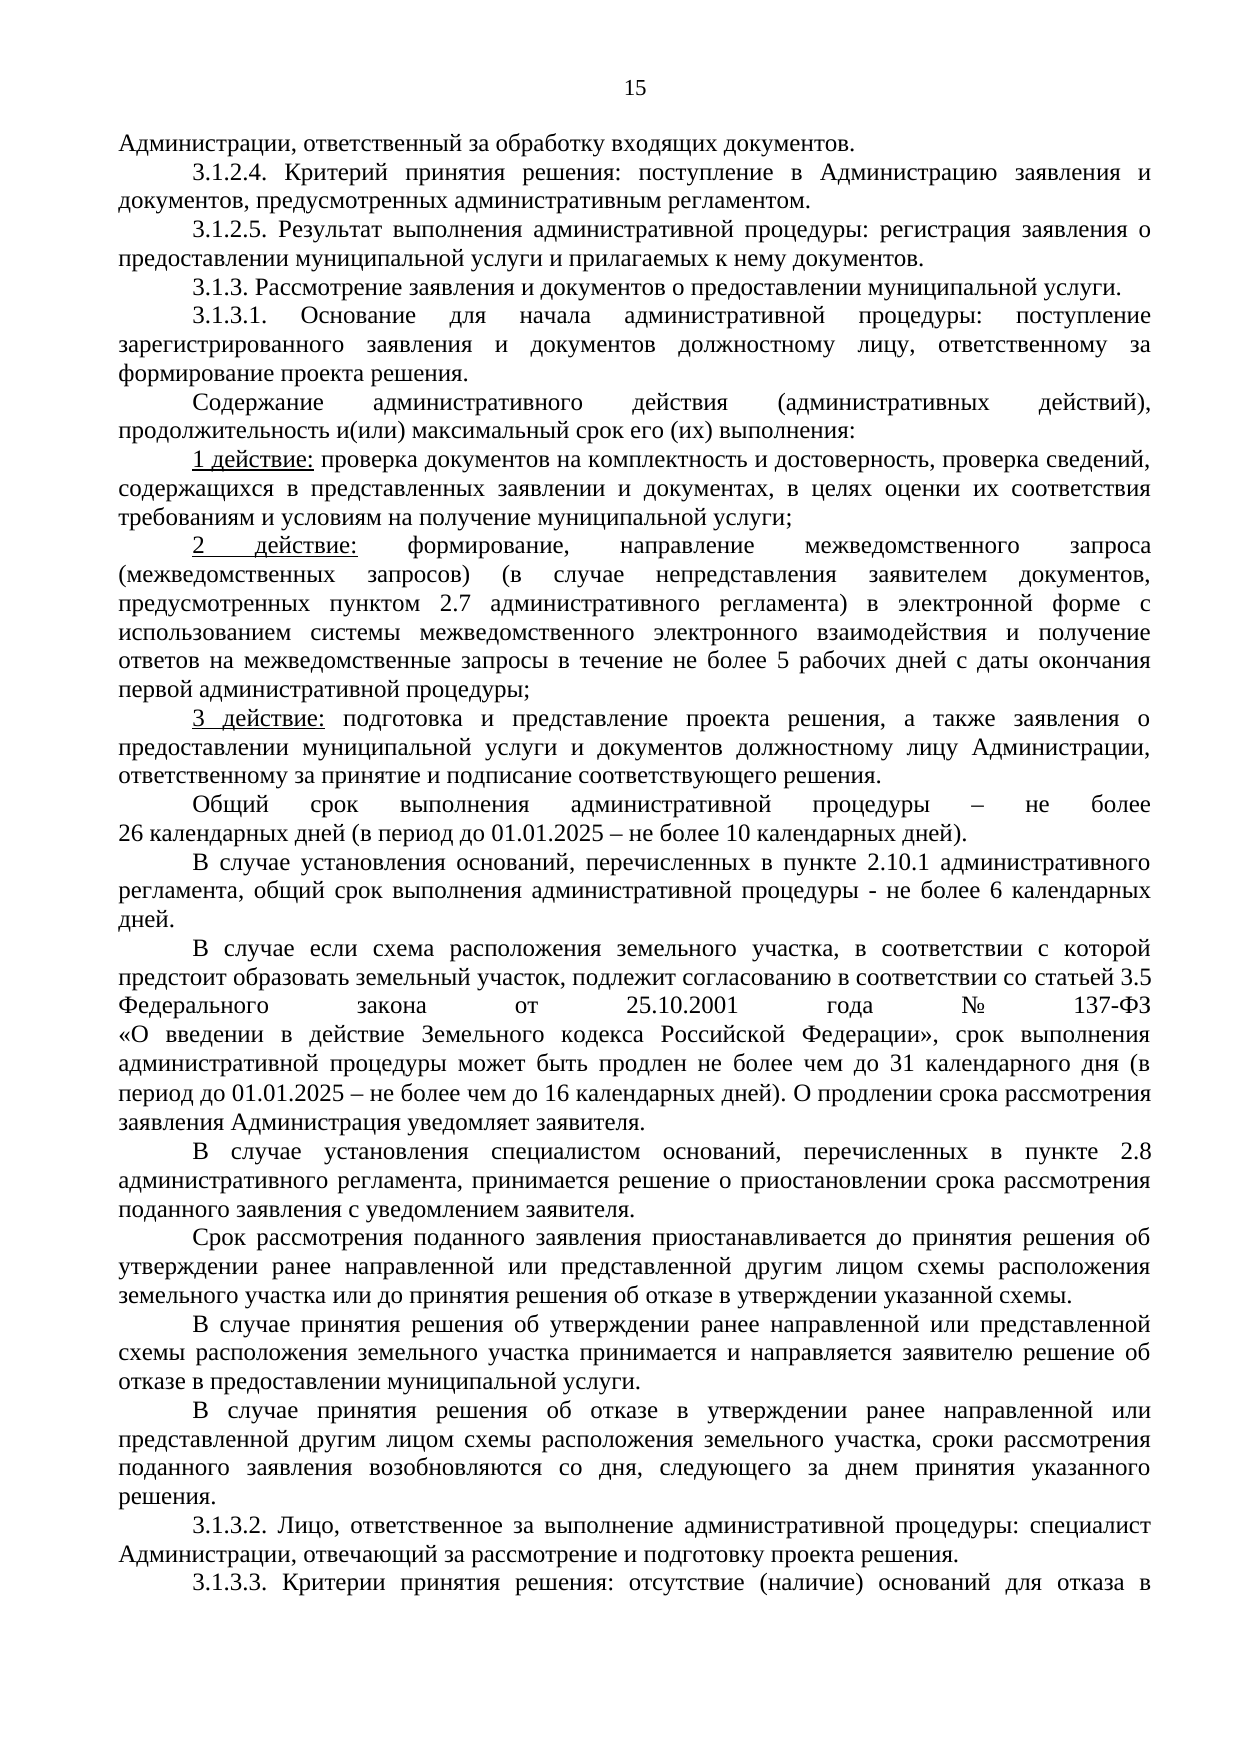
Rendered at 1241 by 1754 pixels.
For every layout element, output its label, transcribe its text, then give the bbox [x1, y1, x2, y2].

text 3.1.3.1. Основание для начала административной процедуры: поступление зарегистрированного заявления и документов должностному лицу, ответственному за формирование проекта решения. [118, 301, 1152, 387]
text В случае принятия решения об утверждении ранее направленной или представленной схемы расположения земельного участка принимается и направляется заявителю решение об отказе в предоставлении муниципальной услуги. [118, 1309, 1152, 1395]
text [118, 1567, 1152, 1596]
text 3.1.3.2. Лицо, ответственное за выполнение административной процедуры: специалист Администрации, отвечающий за рассмотрение и подготовку проекта решения. [118, 1510, 1152, 1567]
text В случае если схема расположения земельного участка, в соответствии с которой предстоит образовать земельный участок, подлежит согласованию в соответствии со статьей 3.5 Федерального закона от 25.10.2001 года № 137-ФЗ «О введении в действие Земельного кодекса Российской Федерации», срок выполнения административной процедуры может быть продлен не более чем до 31 календарного дня (в период до 01.01.2025 – не более чем до 16 календарных дней). О продлении срока рассмотрения заявления Администрация уведомляет заявителя. [118, 933, 1152, 1136]
text 1 действие: проверка документов на комплектность и достоверность, проверка сведений, содержащихся в представленных заявлении и документах, в целях оценки их соответствия требованиям и условиям на получение муниципальной услуги; [118, 444, 1152, 531]
text Содержание административного действия (административных действий), продолжительность и(или) максимальный срок его (их) выполнения: [118, 387, 1152, 444]
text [118, 128, 1152, 157]
text 2 действие: формирование, направление межведомственного запроса (межведомственных запросов) (в случае непредставления заявителем документов, предусмотренных пунктом 2.7 административного регламента) в электронной форме с использованием системы межведомственного электронного взаимодействия и получение ответов на межведомственные запросы в течение не более 5 рабочих дней с даты окончания первой административной процедуры; [118, 531, 1152, 703]
text 3.1.3. Рассмотрение заявления и документов о предоставлении муниципальной услуги. [118, 272, 1152, 301]
text Срок рассмотрения поданного заявления приостанавливается до принятия решения об утверждении ранее направленной или представленной другим лицом схемы расположения земельного участка или до принятия решения об отказе в утверждении указанной схемы. [118, 1222, 1152, 1309]
text 3.1.2.5. Результат выполнения административной процедуры: регистрация заявления о предоставлении муниципальной услуги и прилагаемых к нему документов. [118, 214, 1152, 272]
text 3.1.2.4. Критерий принятия решения: поступление в Администрацию заявления и документов, предусмотренных административным регламентом. [118, 157, 1152, 214]
text В случае установления оснований, перечисленных в пункте 2.10.1 административного регламента, общий срок выполнения административной процедуры - не более 6 календарных дней. [118, 847, 1152, 933]
text Общий срок выполнения административной процедуры – не более 26 календарных дней (в период до 01.01.2025 – не более 10 календарных дней). [118, 789, 1152, 847]
text В случае установления специалистом оснований, перечисленных в пункте 2.8 административного регламента, принимается решение о приостановлении срока рассмотрения поданного заявления с уведомлением заявителя. [118, 1136, 1152, 1222]
text 3 действие: подготовка и представление проекта решения, а также заявления о предоставлении муниципальной услуги и документов должностному лицу Администрации, ответственному за принятие и подписание соответствующего решения. [118, 703, 1152, 789]
text В случае принятия решения об отказе в утверждении ранее направленной или представленной другим лицом схемы расположения земельного участка, сроки рассмотрения поданного заявления возобновляются со дня, следующего за днем принятия указанного решения. [118, 1395, 1152, 1510]
